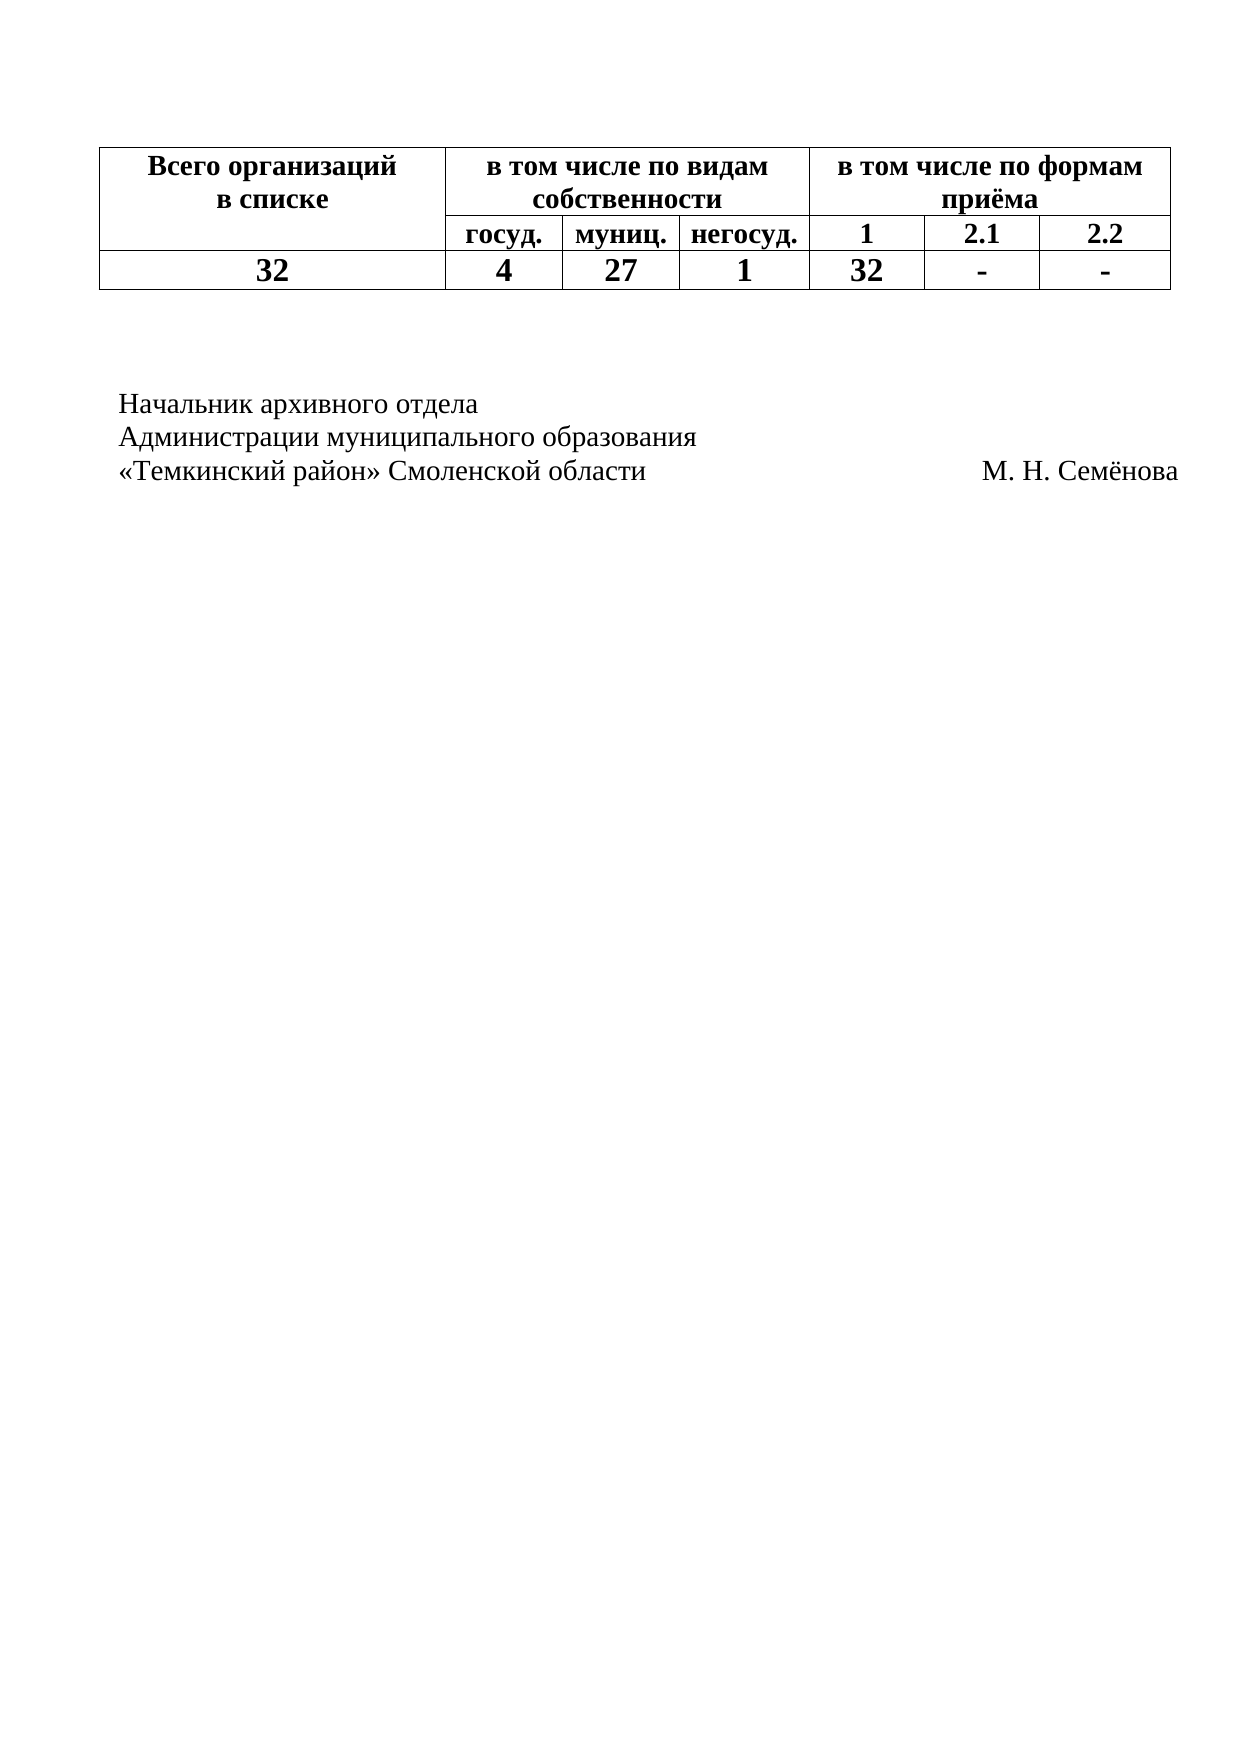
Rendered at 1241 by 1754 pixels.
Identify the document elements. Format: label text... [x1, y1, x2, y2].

table_cell 2.1 [925, 216, 1039, 249]
table_header Всего организаций в списке [100, 148, 445, 249]
table_cell 27 [563, 251, 679, 289]
table_cell - [925, 251, 1039, 289]
table_cell 32 [810, 251, 924, 289]
table_cell госуд. [446, 216, 562, 249]
table_cell 1 [810, 216, 924, 249]
table_cell 32 [100, 251, 445, 289]
text Начальник архивного отдела [118, 386, 1181, 419]
table_cell 2.2 [1040, 216, 1170, 249]
table_cell негосуд. [680, 216, 809, 249]
text «Темкинский район» Смоленской области М. Н. Семёнова [118, 453, 1181, 486]
table_cell муниц. [563, 216, 679, 249]
text Администрации муниципального образования [118, 419, 1181, 453]
table_header в том числе по формам приёма [810, 148, 1170, 215]
table_cell 4 [446, 251, 562, 289]
table_cell 1 [680, 251, 809, 289]
table_cell - [1040, 251, 1170, 289]
table_header в том числе по видам собственности [446, 148, 809, 215]
